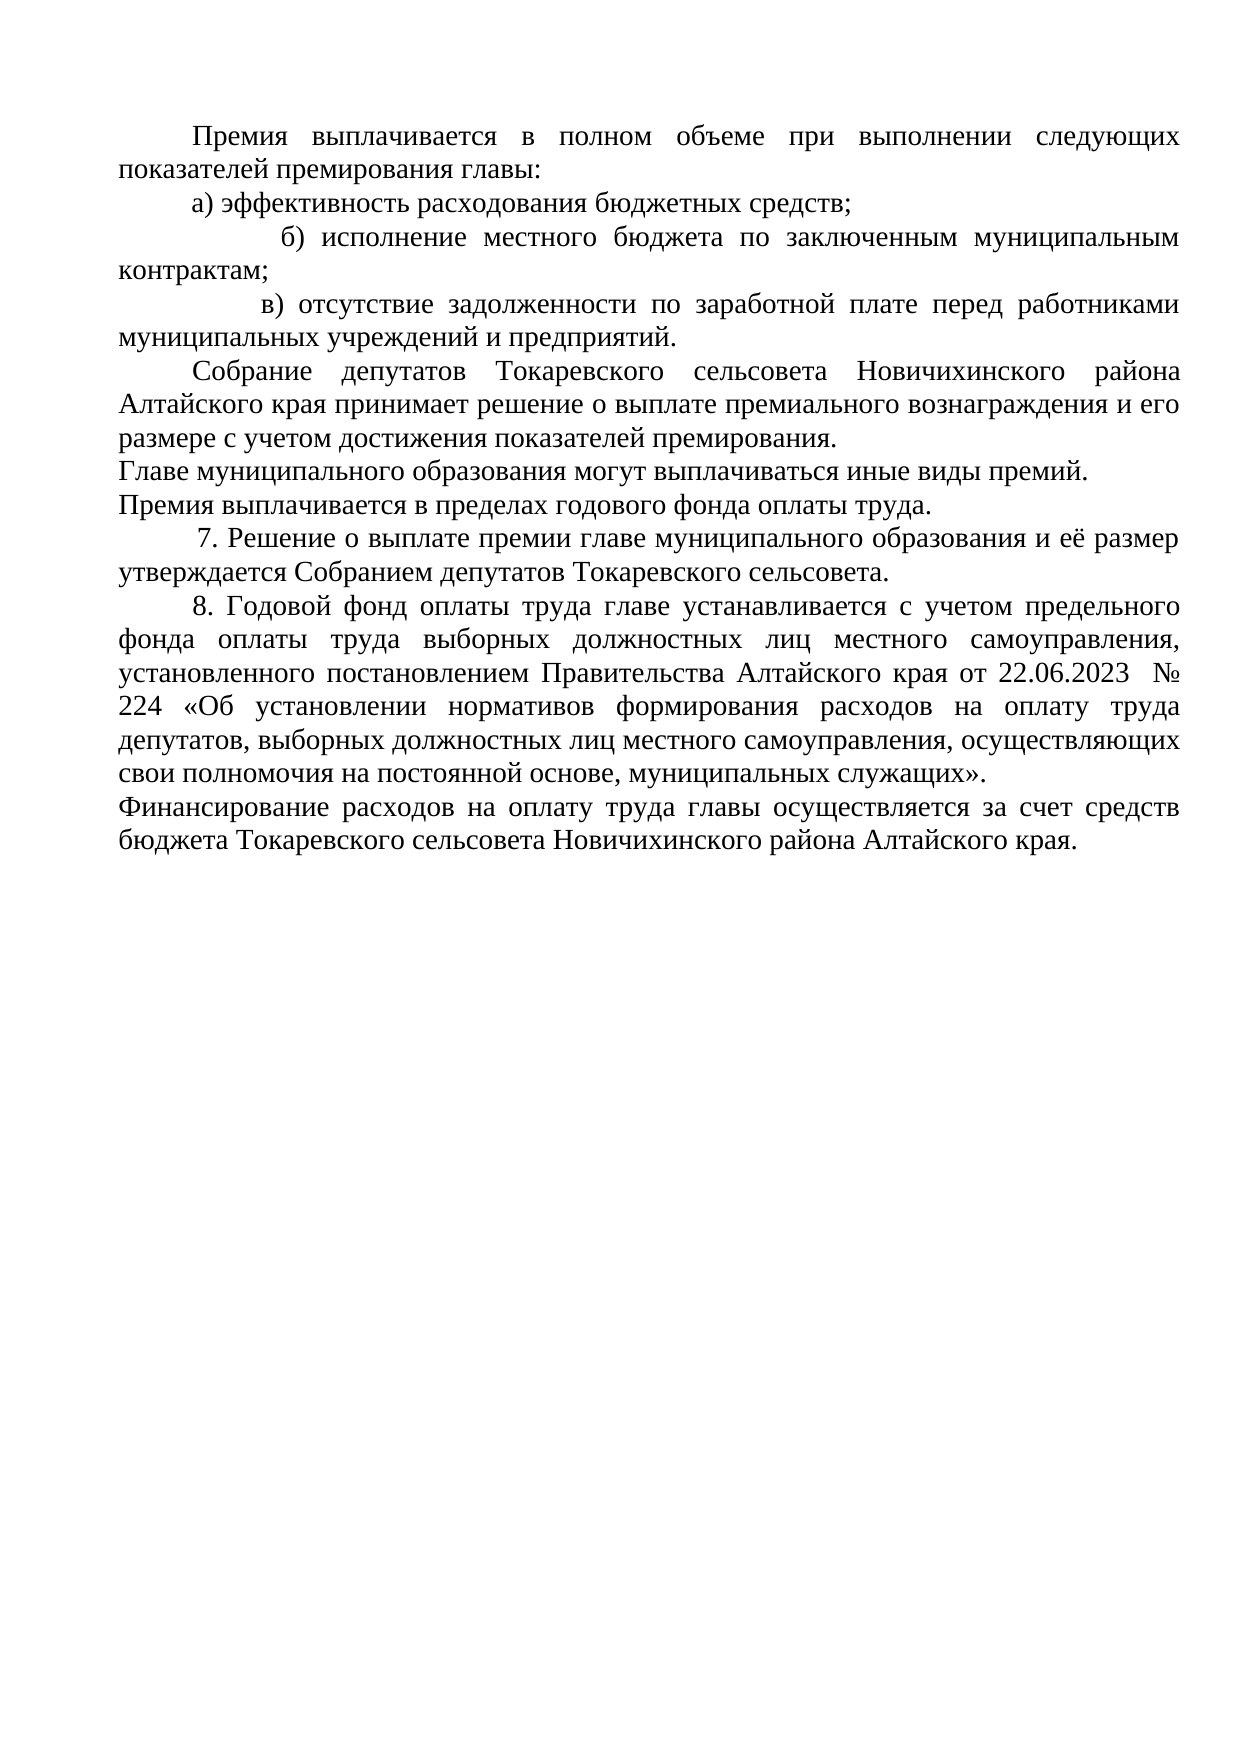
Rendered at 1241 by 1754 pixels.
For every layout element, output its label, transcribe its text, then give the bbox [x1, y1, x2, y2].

text б) исполнение местного бюджета по заключенным муниципальным контрактам; [118, 219, 1181, 286]
text Финансирование расходов на оплату труда главы осуществляется за счет средств бюджета Токаревского сельсовета Новичихинского района Алтайского края. [118, 789, 1181, 856]
text Главе муниципального образования могут выплачиваться иные виды премий. [118, 453, 1181, 487]
text 8. Годовой фонд оплаты труда главе устанавливается с учетом предельного фонда оплаты труда выборных должностных лиц местного самоуправления, установленного постановлением Правительства Алтайского края от 22.06.2023 № 224 «Об установлении нормативов формирования расходов на оплату труда депутатов, выборных должностных лиц местного самоуправления, осуществляющих свои полномочия на постоянной основе, муниципальных служащих». [118, 588, 1181, 789]
text Премия выплачивается в полном объеме при выполнении следующих показателей премирования главы: [118, 118, 1181, 185]
text Премия выплачивается в пределах годового фонда оплаты труда. [118, 487, 1181, 521]
text 7. Решение о выплате премии главе муниципального образования и её размер утверждается Собранием депутатов Токаревского сельсовета. [118, 521, 1181, 588]
text в) отсутствие задолженности по заработной плате перед работниками муниципальных учреждений и предприятий. [118, 286, 1181, 353]
text а) эффективность расходования бюджетных средств; [118, 185, 1181, 219]
text Собрание депутатов Токаревского сельсовета Новичихинского района Алтайского края принимает решение о выплате премиального вознаграждения и его размере с учетом достижения показателей премирования. [118, 353, 1181, 453]
